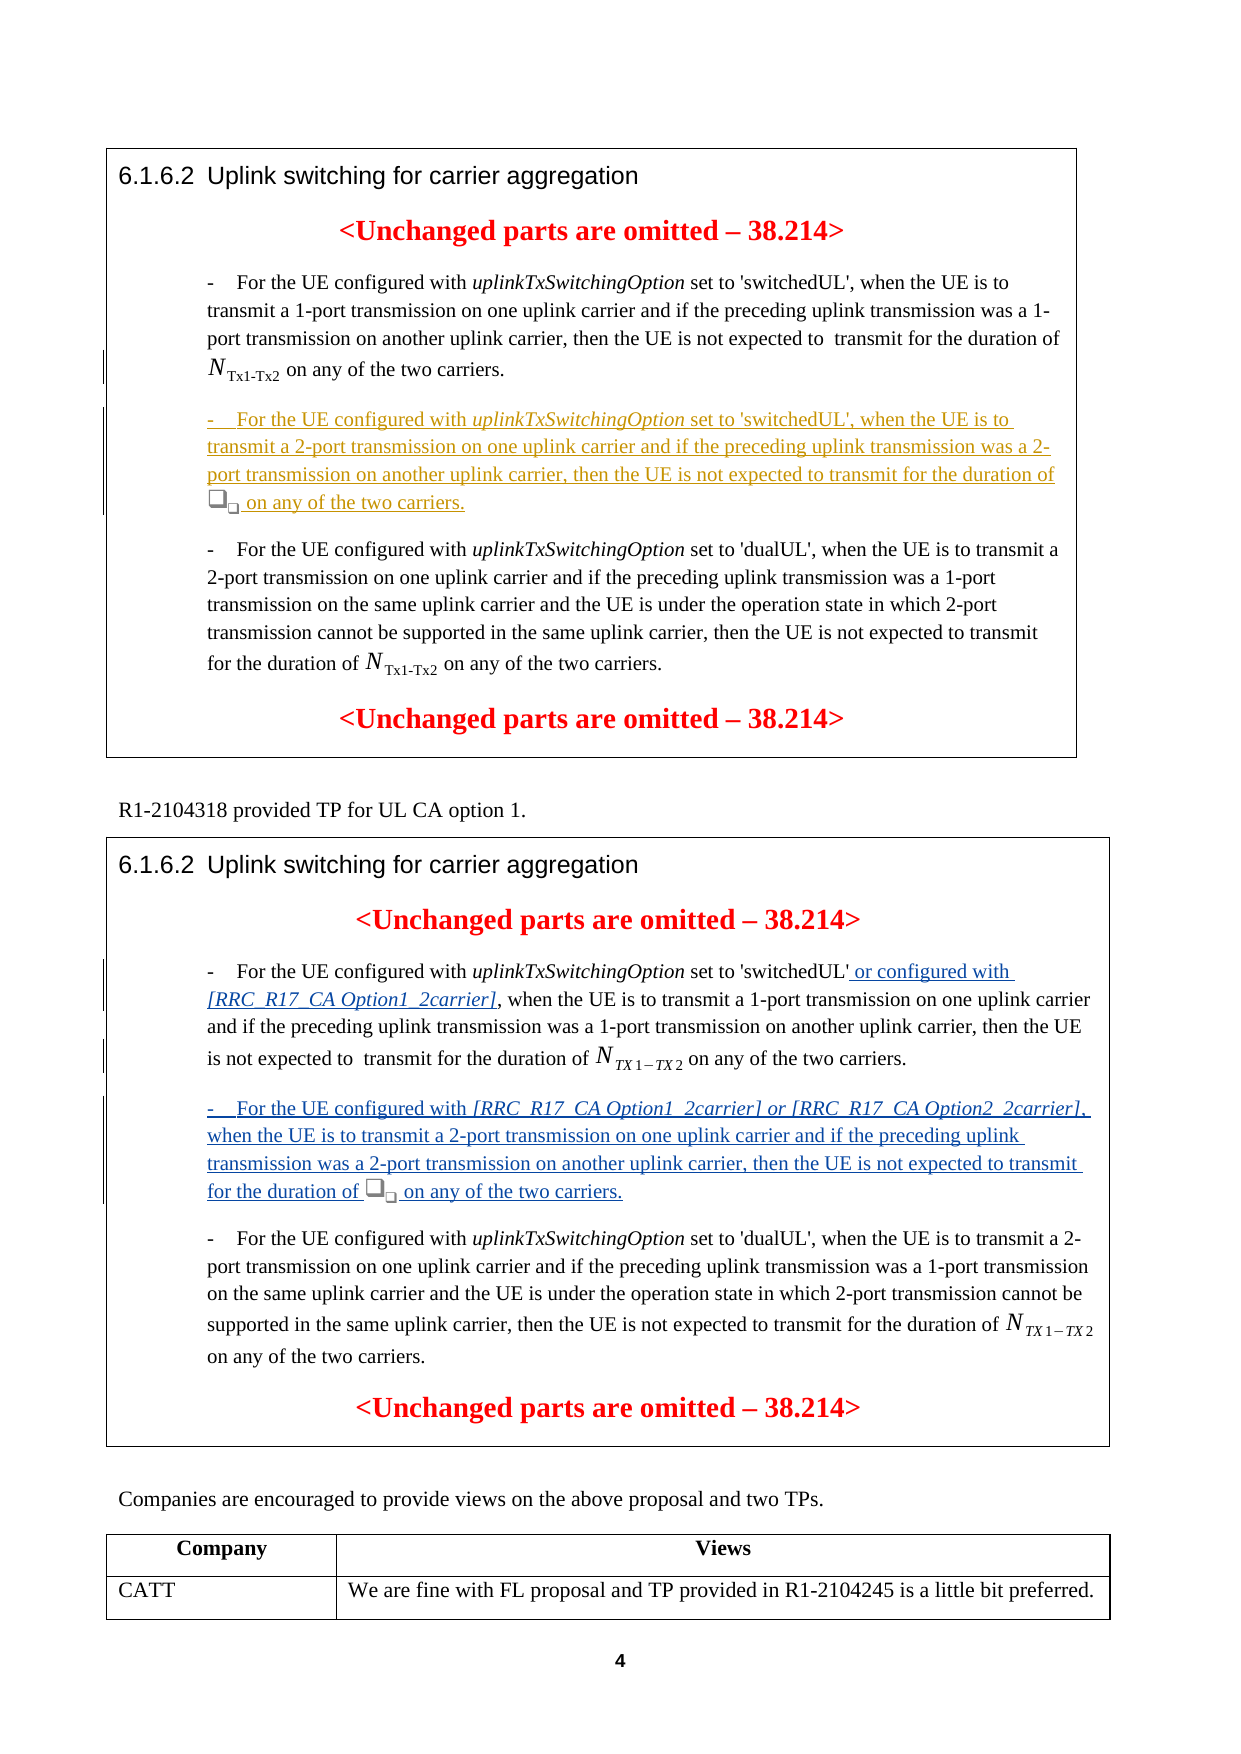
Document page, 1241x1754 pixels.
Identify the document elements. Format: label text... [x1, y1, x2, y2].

table_header Views [337, 1535, 1109, 1576]
text R1-2104318 provided TP for UL CA option 1. [118, 797, 1122, 822]
table_header 6.1.6.2 Uplink switching for carrier aggregation <Unchanged parts are omitted – 38.214> - For the UE configured with uplinkTxSwitchingOption set to 'switchedUL', when the UE is to transmit a 1-port transmission on one uplink carrier and if the preceding uplink transmission was a 1-port transmission on another uplink carrier, then the UE is not expected to transmit for the duration of on any of the two carriers. - For the UE configured with uplinkTxSwitchingOption set to 'dualUL', when the UE is to transmit a 2-port transmission on one uplink carrier and if the preceding uplink transmission was a 1-port transmission on the same uplink carrier and the UE is under the operation state in which 2-port transmission cannot be supported in the same uplink carrier, then the UE is not expected to transmit for the duration of on any of the two carriers. <Unchanged parts are omitted – 38.214> [107, 838, 1109, 1446]
text Companies are encouraged to provide views on the above proposal and two TPs. [118, 1486, 1122, 1511]
table_cell We are fine with FL proposal and TP provided in R1-2104245 is a little bit preferred. [337, 1577, 1109, 1618]
table_cell CATT [107, 1577, 336, 1618]
table_header 6.1.6.2 Uplink switching for carrier aggregation <Unchanged parts are omitted – 38.214> - For the UE configured with uplinkTxSwitchingOption set to 'switchedUL', when the UE is to transmit a 1-port transmission on one uplink carrier and if the preceding uplink transmission was a 1-port transmission on another uplink carrier, then the UE is not expected to transmit for the duration of on any of the two carriers. - For the UE configured with uplinkTxSwitchingOption set to 'dualUL', when the UE is to transmit a 2-port transmission on one uplink carrier and if the preceding uplink transmission was a 1-port transmission on the same uplink carrier and the UE is under the operation state in which 2-port transmission cannot be supported in the same uplink carrier, then the UE is not expected to transmit for the duration of on any of the two carriers. <Unchanged parts are omitted – 38.214> [107, 149, 1076, 757]
table_header Company [107, 1535, 336, 1576]
